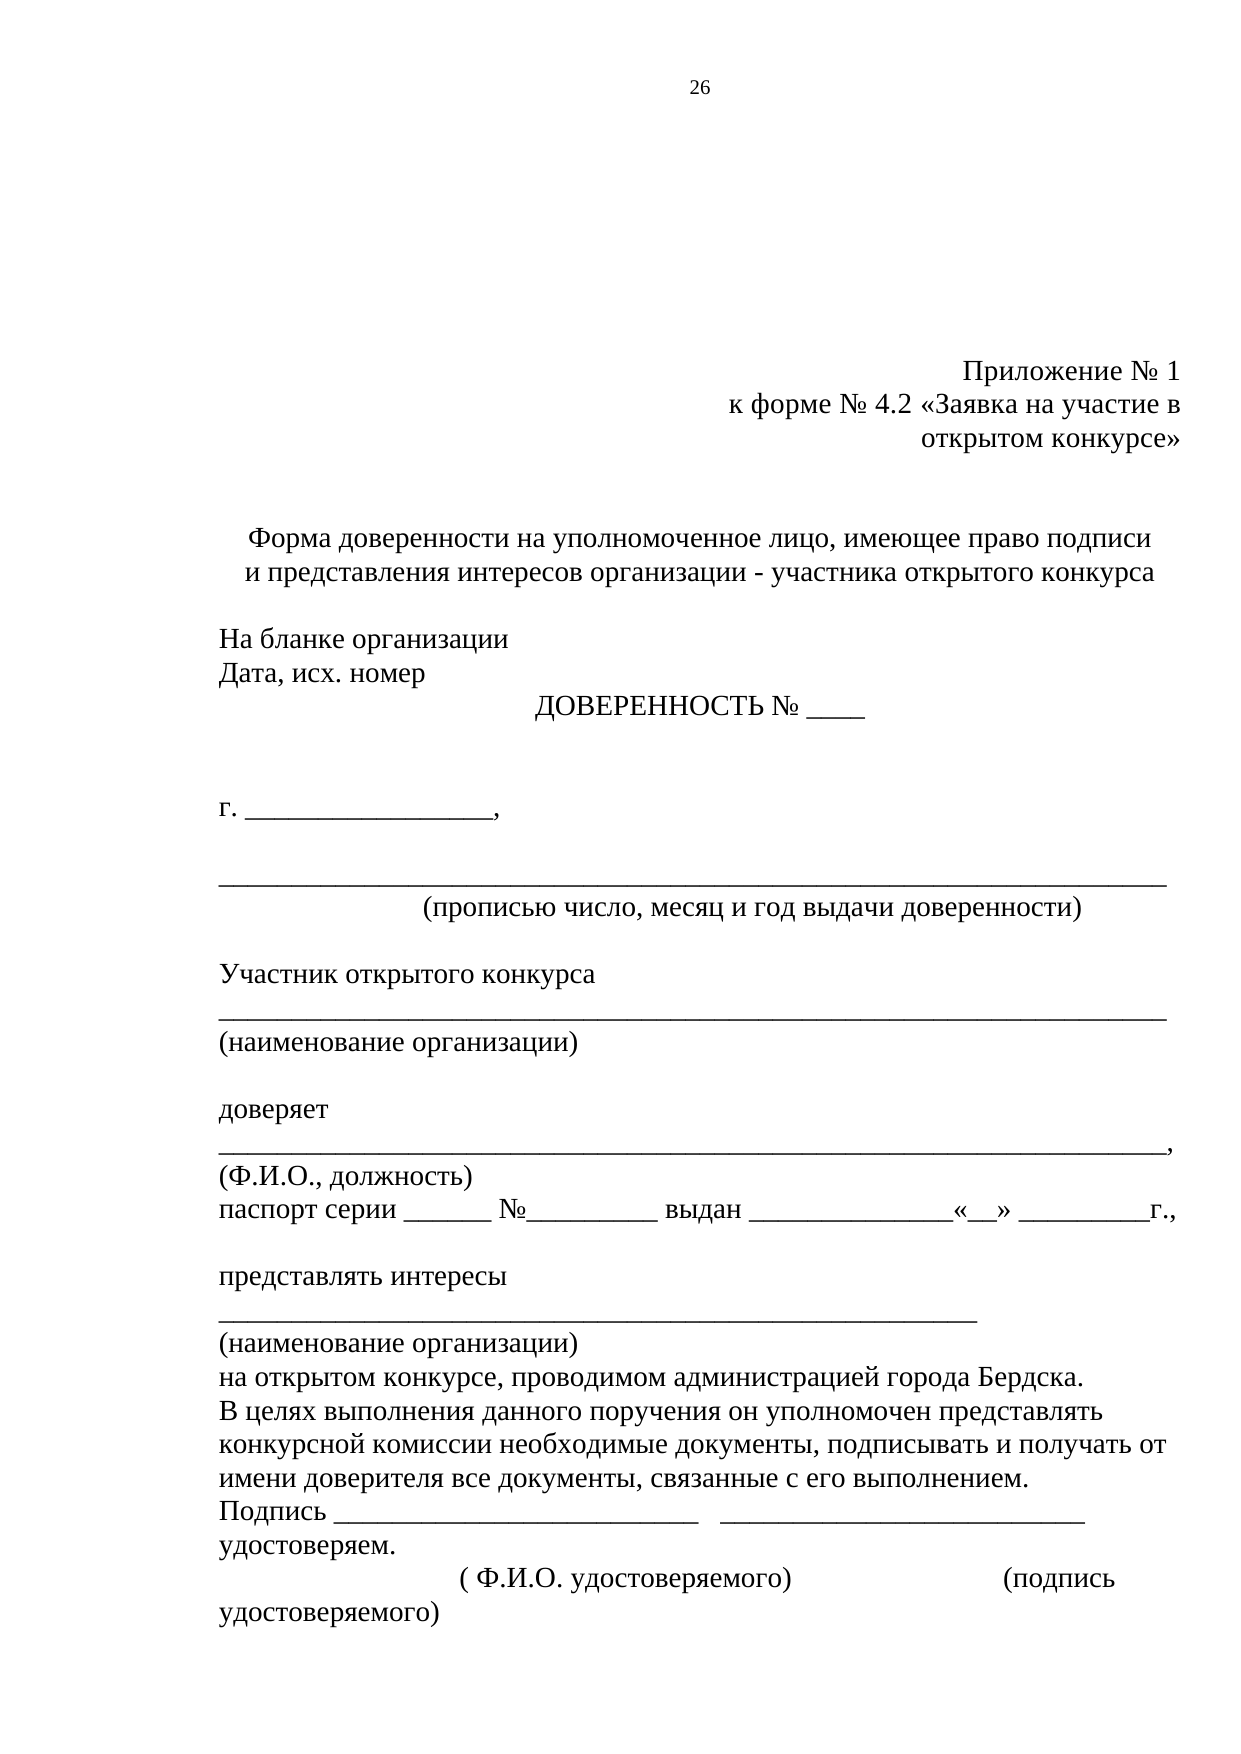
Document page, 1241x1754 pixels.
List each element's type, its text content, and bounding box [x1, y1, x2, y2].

text Дата, исх. номер [218, 655, 1181, 688]
text (наименование организации) [218, 1326, 1181, 1359]
text Участник открытого конкурса _________________________________________________________________ [218, 957, 1181, 1024]
text Подпись _________________________ _________________________ удостоверяем. [218, 1493, 1181, 1560]
text ( Ф.И.О. удостоверяемого) (подпись удостоверяемого) [218, 1560, 1181, 1627]
text к форме № 4.2 «Заявка на участие в открытом конкурсе» [669, 386, 1181, 453]
text представлять интересы ____________________________________________________ [218, 1258, 1181, 1326]
text (наименование организации) [218, 1024, 1181, 1057]
text и представления интересов организации - участника открытого конкурса [218, 554, 1181, 588]
text Приложение № 1 [669, 353, 1181, 386]
text _________________________________________________________________ [218, 856, 1181, 889]
text на открытом конкурсе, проводимом администрацией города Бердска. [218, 1359, 1181, 1393]
text паспорт серии ______ №_________ выдан ______________«__» _________г., [218, 1191, 1181, 1225]
text г. _________________, [218, 789, 1181, 822]
text (Ф.И.О., должность) [218, 1158, 1181, 1191]
text ДОВЕРЕННОСТЬ № ____ [218, 688, 1181, 722]
text (прописью число, месяц и год выдачи доверенности) [218, 889, 1181, 923]
text доверяет _________________________________________________________________, [218, 1091, 1181, 1158]
text В целях выполнения данного поручения он уполномочен представлять конкурсной комиссии необходимые документы, подписывать и получать от имени доверителя все документы, связанные с его выполнением. [218, 1393, 1181, 1493]
text Форма доверенности на уполномоченное лицо, имеющее право подписи [218, 521, 1181, 554]
text На бланке организации [218, 621, 1181, 655]
